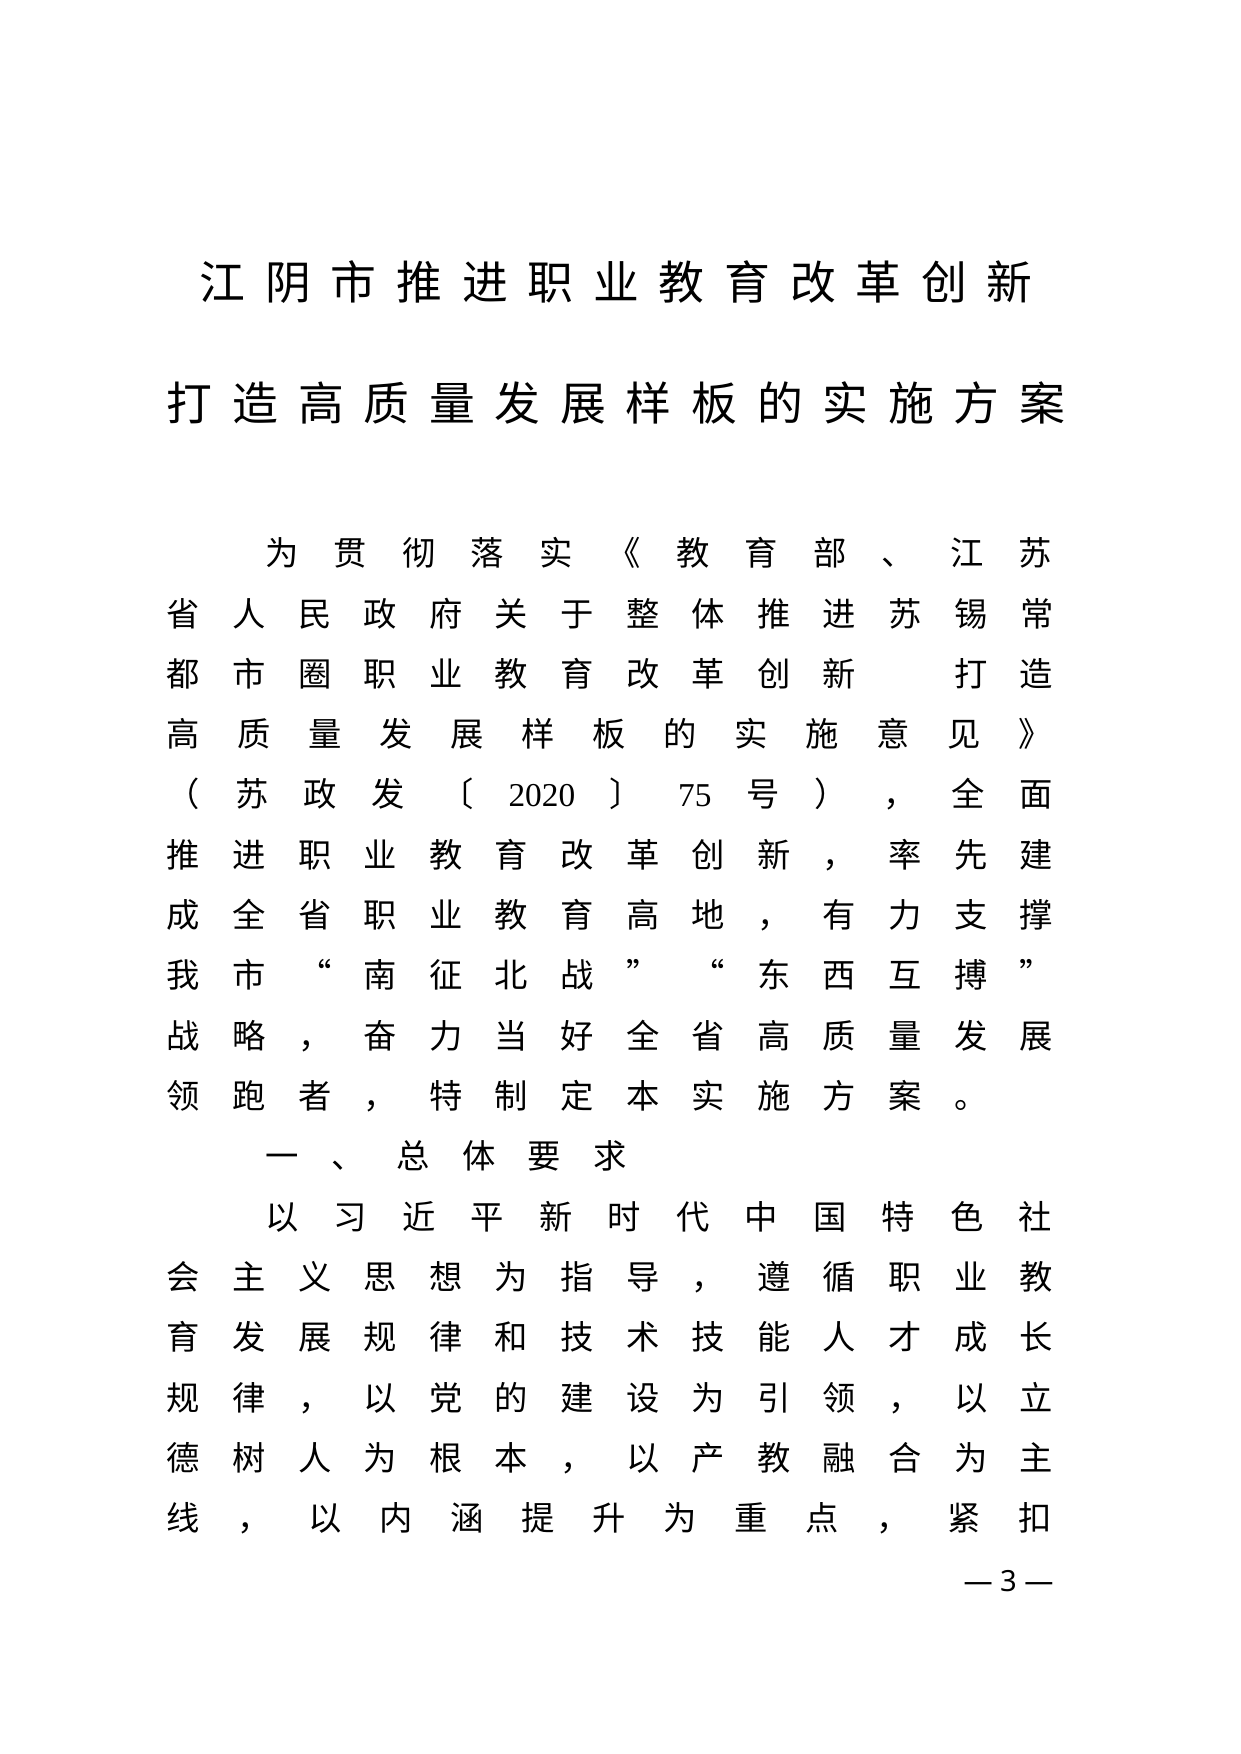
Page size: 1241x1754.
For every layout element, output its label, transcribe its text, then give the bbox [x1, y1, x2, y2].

text 一、总体要求 [167, 1124, 1085, 1184]
text 江阴市推进职业教育改革创新 [167, 219, 1085, 340]
text 打造高质量发展样板的实施方案 [167, 340, 1085, 461]
text 为贯彻落实《教育部、江苏省人民政府关于整体推进苏锡常都市圈职业教育改革创新 打造高质量发展样板的实施意见》（苏政发〔2020〕75号），全面推进职业教育改革创新，率先建成全省职业教育高地，有力支撑我市“南征北战”“东西互搏”战略，奋力当好全省高质量发展领跑者，特制定本实施方案。 [167, 521, 1085, 1124]
